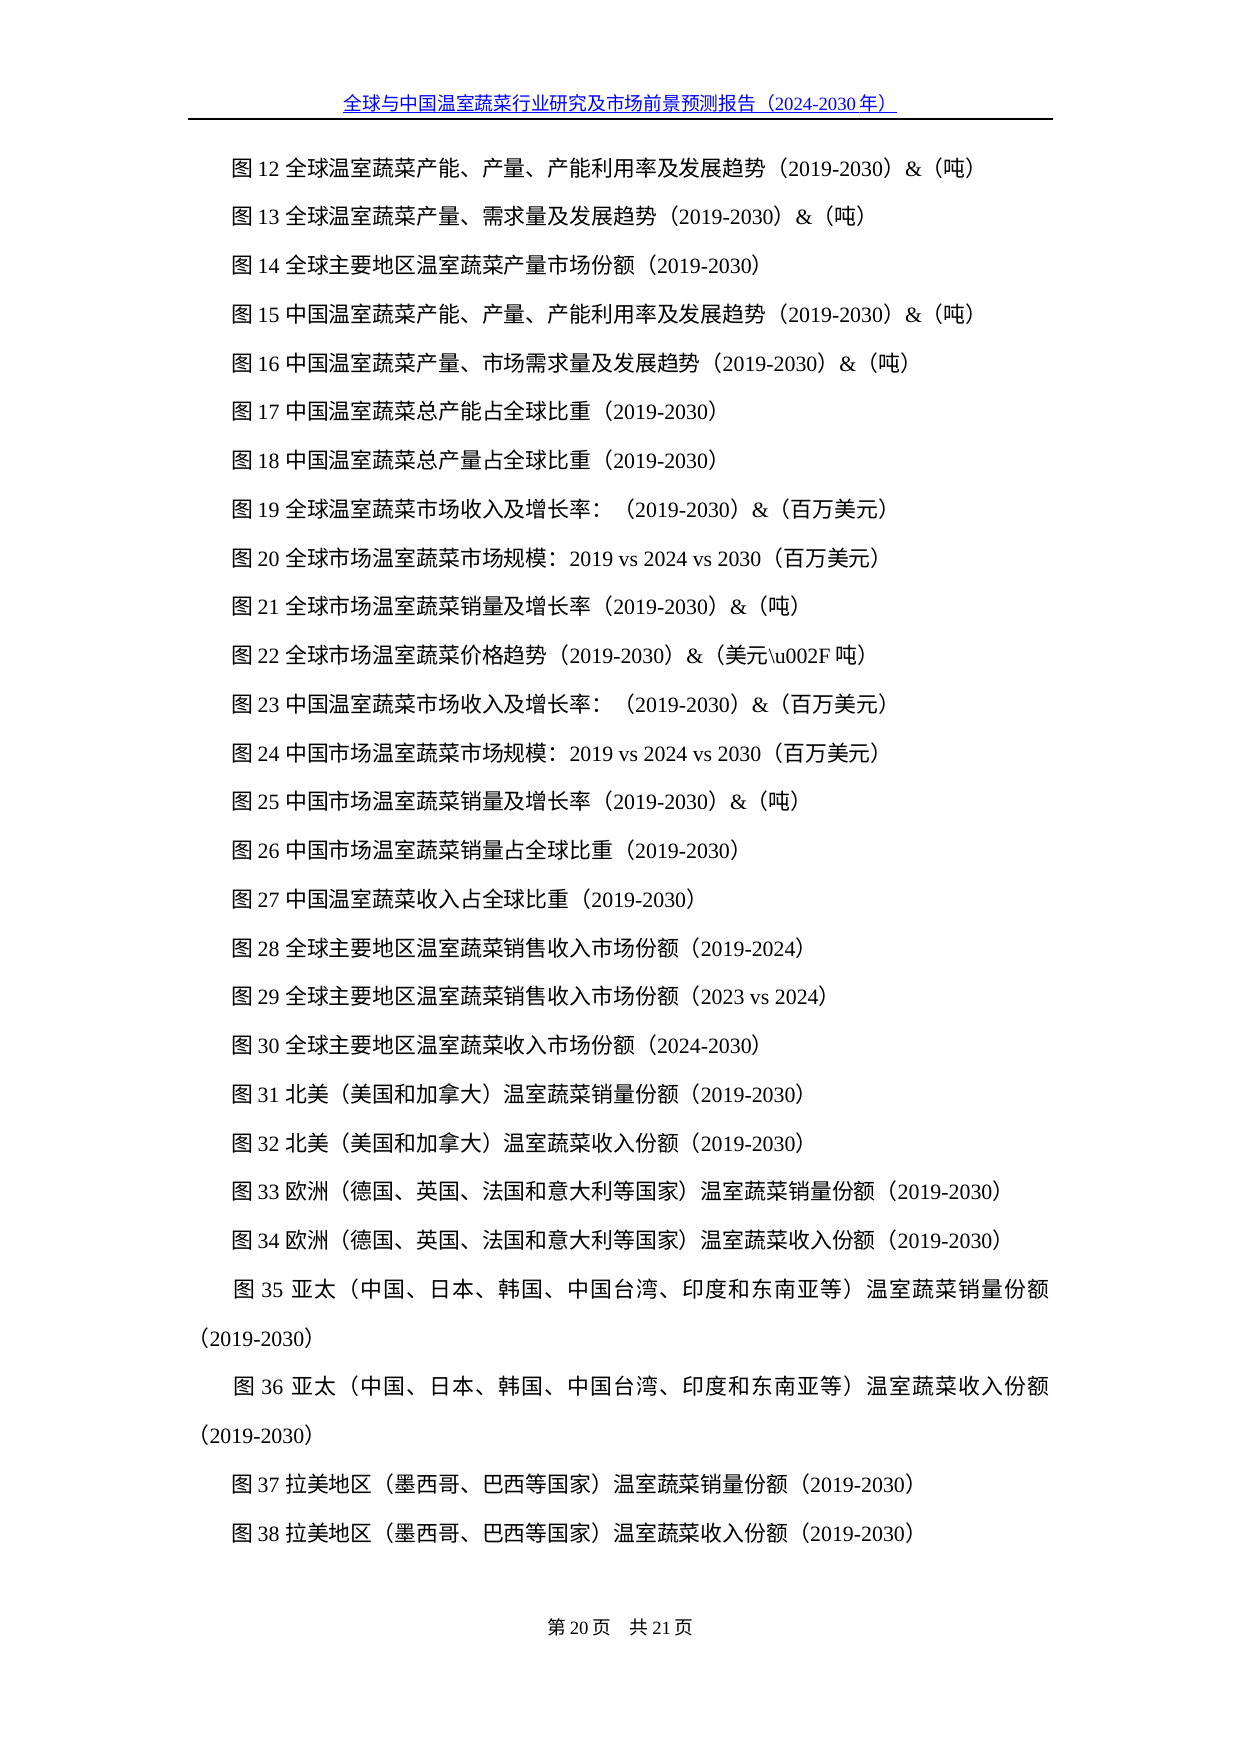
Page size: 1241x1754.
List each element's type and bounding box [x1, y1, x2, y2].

text [187, 150, 1053, 1548]
